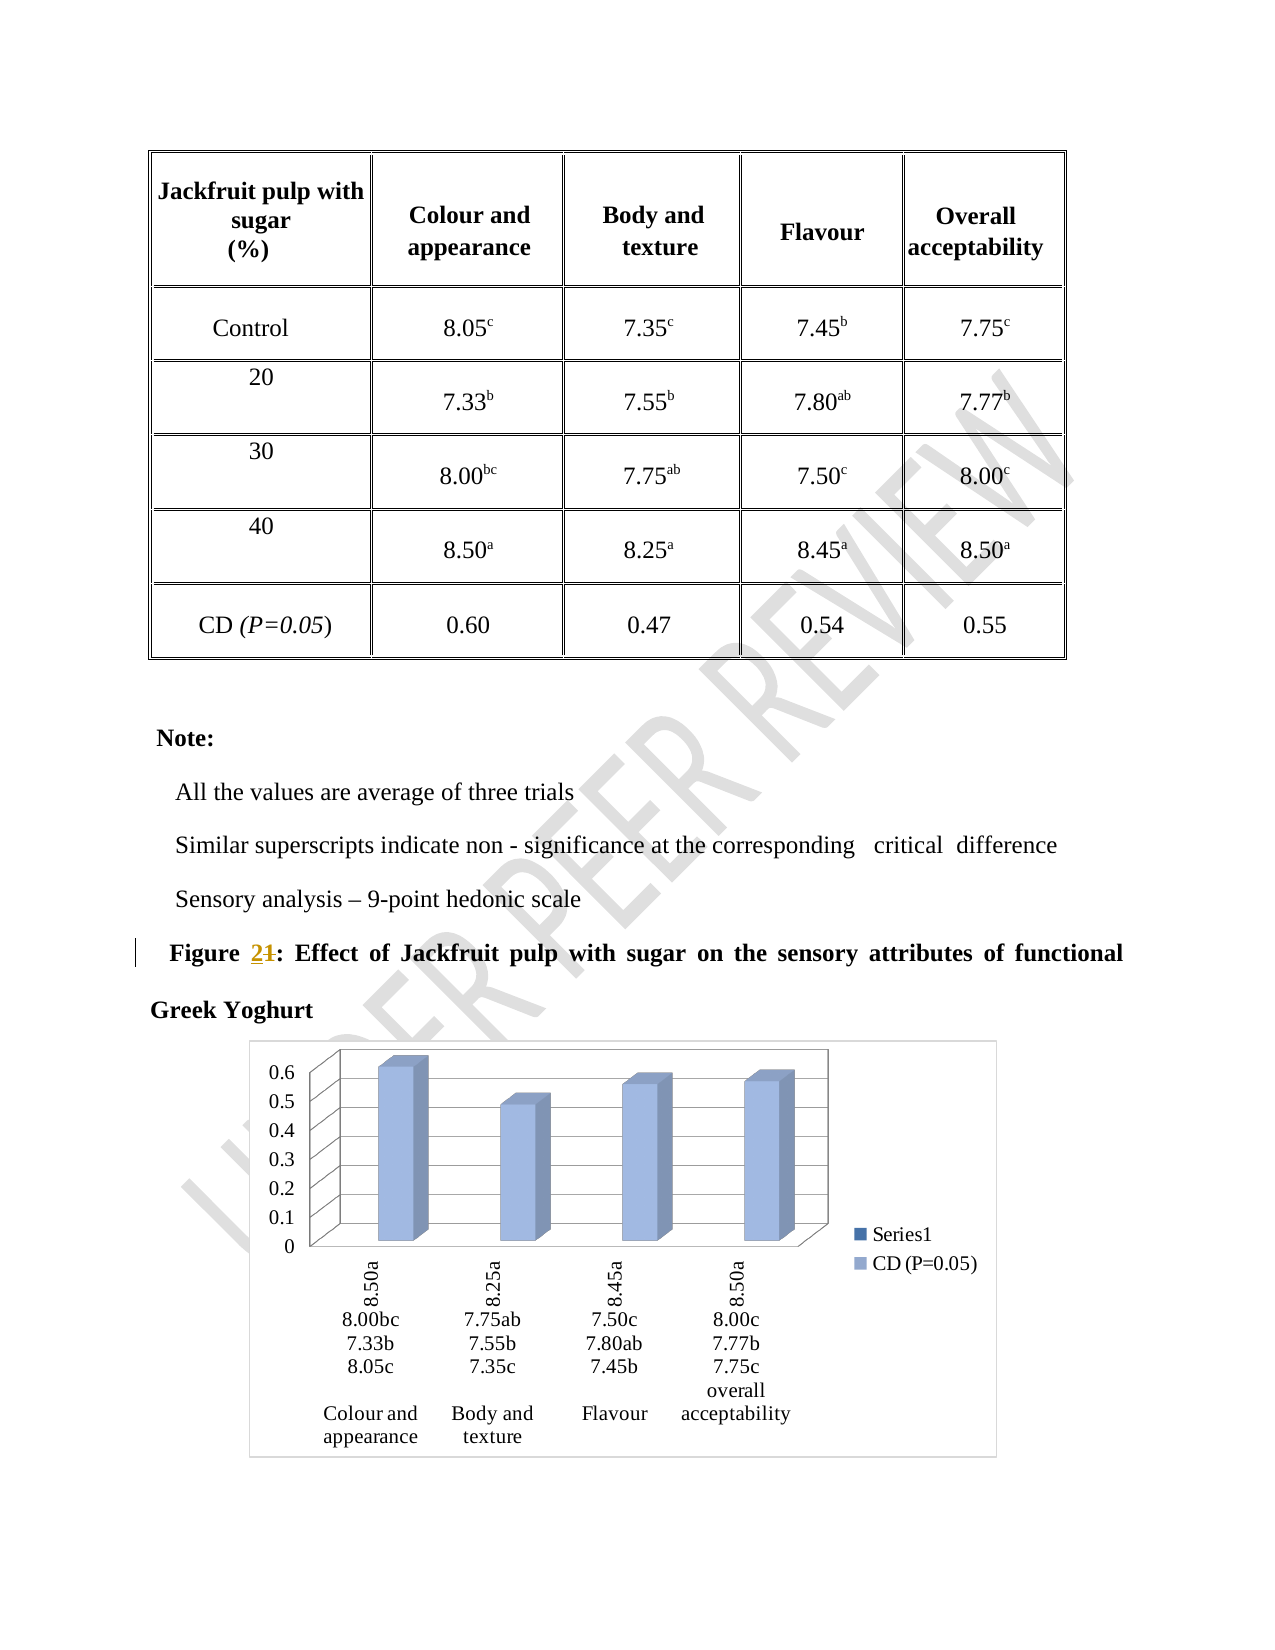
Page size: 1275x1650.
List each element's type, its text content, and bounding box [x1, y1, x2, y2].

table_cell 8.05c [373, 288, 562, 359]
table_header Body and texture [564, 151, 741, 285]
table_cell 7.75c [905, 285, 1064, 359]
table_cell 20 [150, 359, 371, 433]
table_cell 8.25a [565, 511, 739, 582]
text Figure : Effect of Jackfruit pulp with sugar on the sensory attributes of functional Greek Yoghurt [150, 938, 1125, 1024]
table_cell 40 [152, 508, 370, 582]
table_cell 7.77b [903, 359, 1066, 433]
table_cell 7.33b [373, 362, 562, 433]
table_cell CD (P=0.05) [152, 582, 371, 657]
table_header Overall acceptability [903, 153, 1064, 285]
text Similar superscripts indicate non - significance at the corresponding critical difference [150, 830, 1125, 859]
table_header Flavour [741, 153, 903, 285]
text Sensory analysis – 9-point hedonic scale [150, 884, 1125, 913]
table_cell 8.00bc [373, 436, 562, 507]
table_cell 8.45a [742, 511, 902, 582]
table_cell 7.80ab [742, 362, 902, 433]
text All the values are average of three trials [150, 777, 1125, 805]
table_cell 8.50a [373, 511, 562, 582]
table_cell 30 [150, 433, 371, 507]
table_cell 0.47 [564, 582, 741, 657]
table_cell Control [152, 285, 370, 359]
table_cell 0.60 [371, 585, 563, 657]
table_cell 7.50c [742, 436, 902, 507]
table_cell 7.55b [565, 362, 739, 433]
table_cell 8.00c [903, 433, 1066, 507]
table_cell 7.35c [565, 288, 739, 359]
table_cell 8.50a [905, 508, 1064, 582]
table_cell 0.54 [741, 585, 903, 657]
table_cell 7.75ab [565, 436, 739, 507]
table_cell 0.55 [903, 582, 1064, 657]
table_header Jackfruit pulp with sugar (%) [152, 153, 371, 285]
table_header Colour and appearance [371, 153, 563, 285]
text Note: [150, 723, 1125, 751]
table_cell 7.45b [742, 288, 902, 359]
